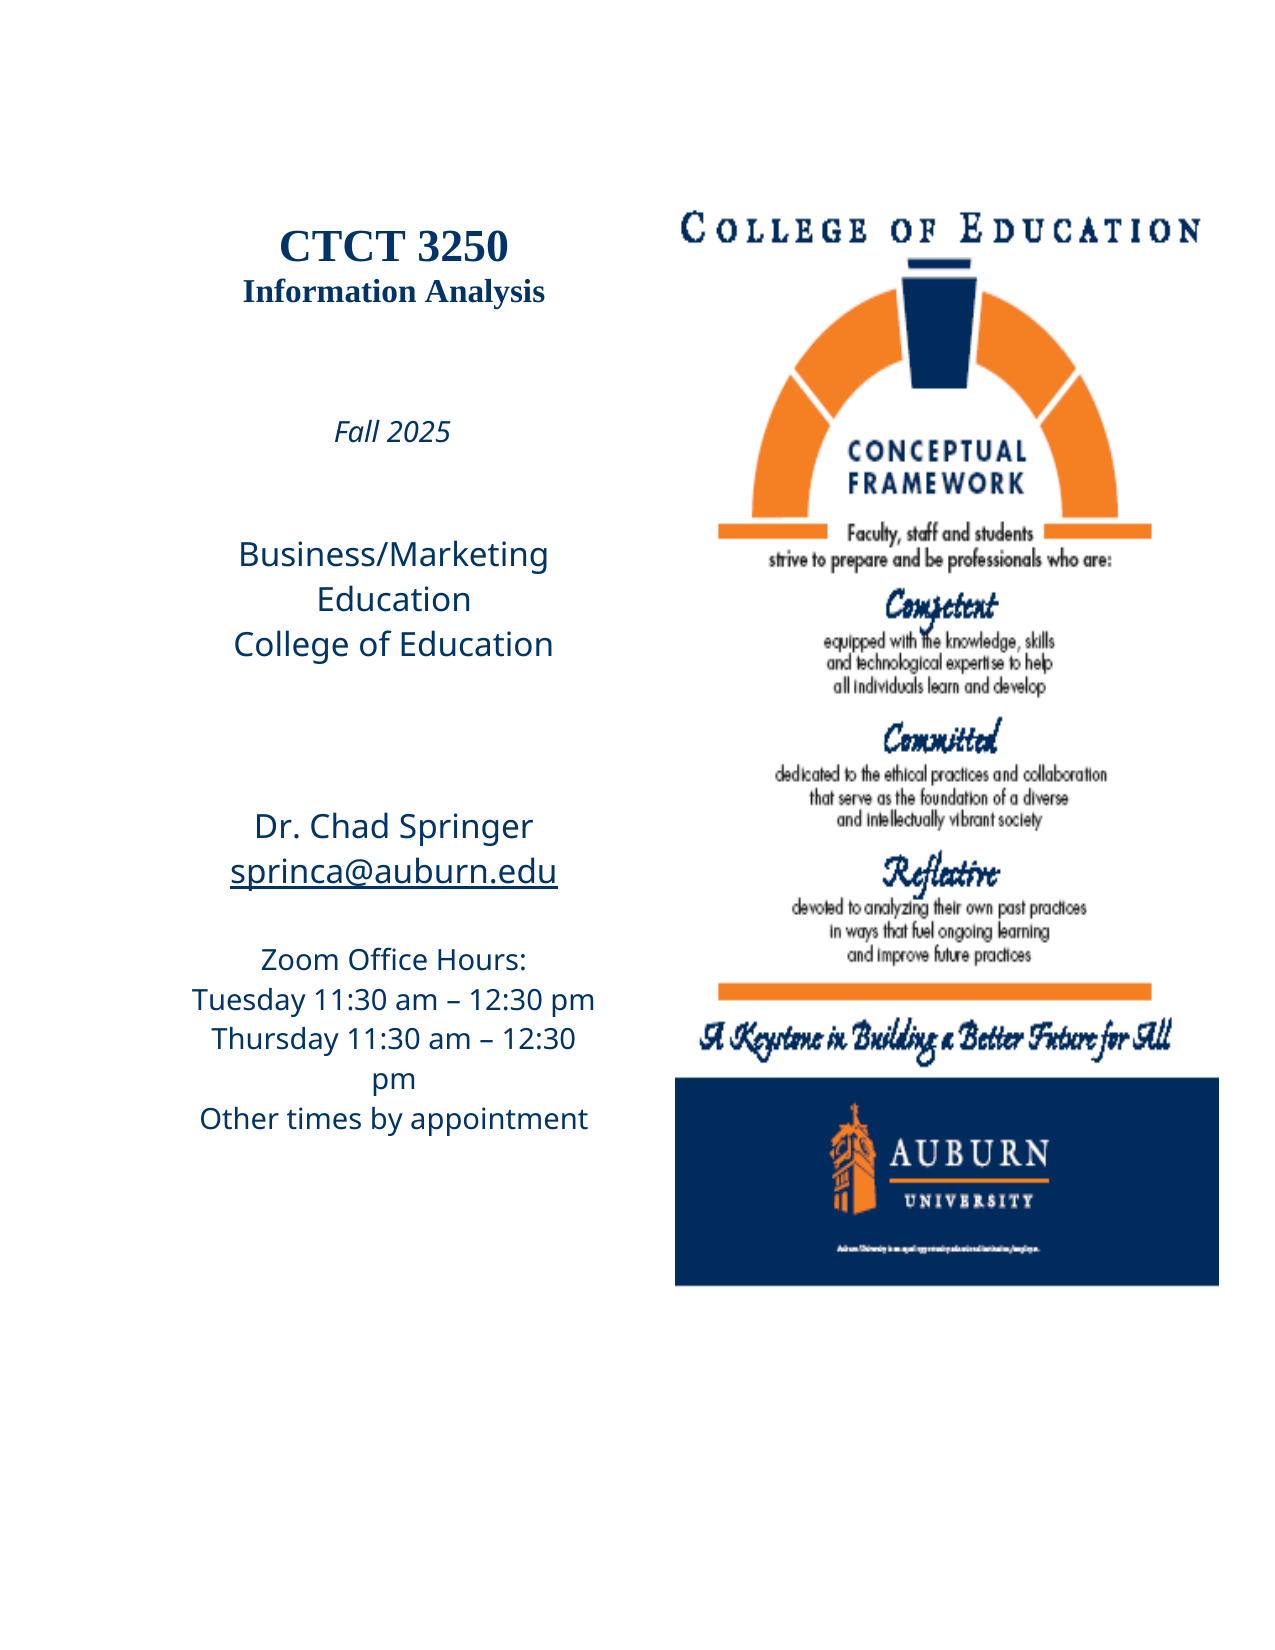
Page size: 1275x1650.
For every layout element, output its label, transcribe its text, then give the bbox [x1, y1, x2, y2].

text CTCT 3250 [187, 218, 600, 271]
text Zoom Office Hours: [187, 939, 600, 979]
text Dr. Chad Springer [187, 803, 600, 848]
text Business/Marketing Education [187, 530, 600, 621]
text Tuesday 11:30 am – 12:30 pm [187, 979, 600, 1018]
text Information Analysis [187, 271, 600, 309]
text sprinca@auburn.edu [187, 848, 600, 894]
text Other times by appointment [187, 1098, 600, 1138]
picture [675, 184, 1219, 1441]
text College of Education [187, 621, 600, 667]
text Thursday 11:30 am – 12:30 pm [187, 1018, 600, 1098]
text Fall 2025 [187, 411, 600, 451]
